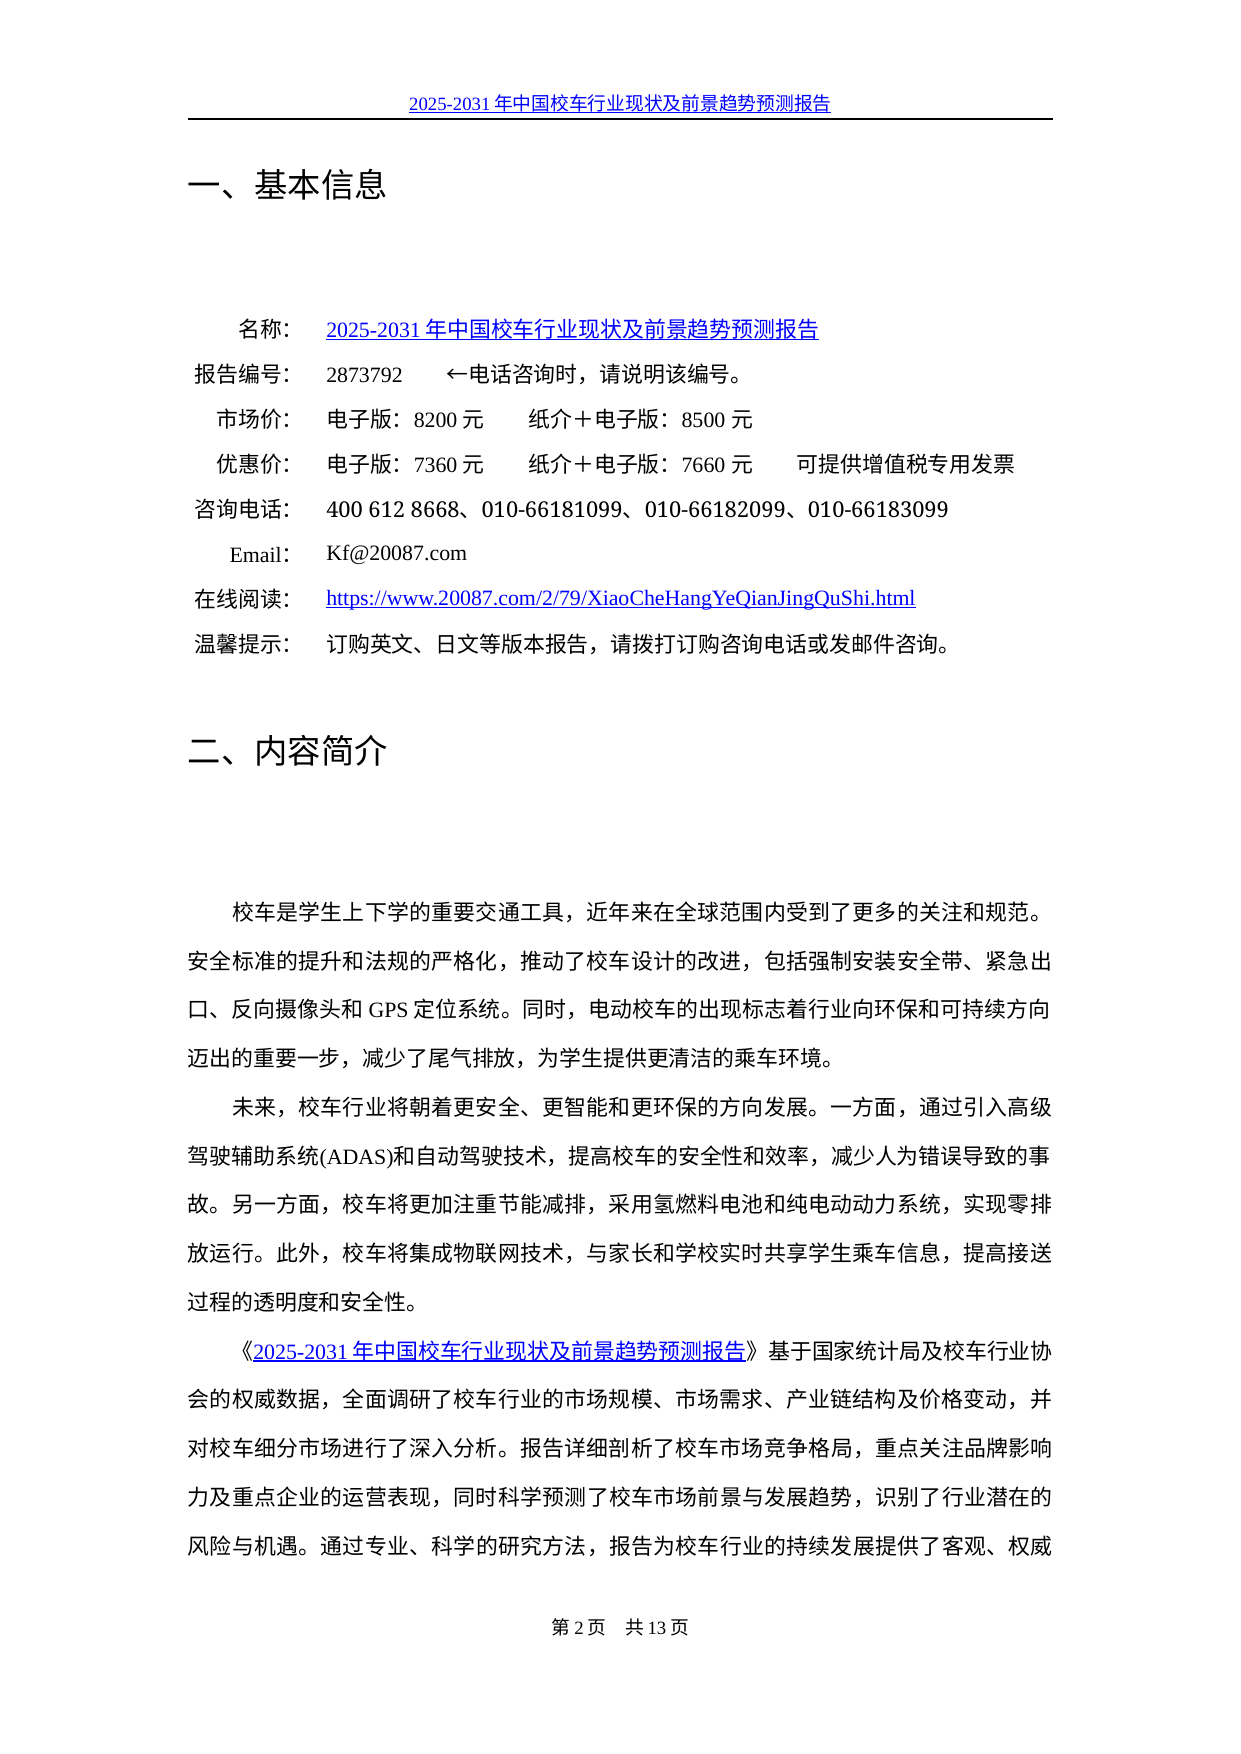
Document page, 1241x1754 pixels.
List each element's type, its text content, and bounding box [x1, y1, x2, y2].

table_header 2025-2031年中国校车行业现状及前景趋势预测报告 [315, 312, 1073, 357]
title 二、内容简介 [187, 717, 1053, 782]
table_cell 优惠价： [167, 447, 315, 492]
table_header 名称： [167, 312, 315, 357]
table_cell 咨询电话： [167, 492, 315, 537]
table_cell 市场价： [167, 402, 315, 447]
title 一、基本信息 [187, 150, 1053, 215]
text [187, 894, 1053, 1561]
table_cell 订购英文、日文等版本报告，请拨打订购咨询电话或发邮件咨询。 [315, 627, 1073, 672]
table_cell 报告编号： [167, 357, 315, 402]
table_cell 400 612 8668、010-66181099、010-66182099、010-66183099 [315, 492, 1073, 537]
table_cell 温馨提示： [167, 627, 315, 672]
table_cell 在线阅读： [167, 582, 315, 627]
table_cell [315, 582, 1073, 627]
table_cell Kf@20087.com [315, 537, 1073, 582]
table_cell Email： [167, 537, 315, 582]
table_cell 2873792 ←电话咨询时，请说明该编号。 [315, 357, 1073, 402]
table_cell 电子版：8200 元 纸介＋电子版：8500 元 [315, 402, 1073, 447]
table_cell 电子版：7360 元 纸介＋电子版：7660 元 可提供增值税专用发票 [315, 447, 1073, 492]
